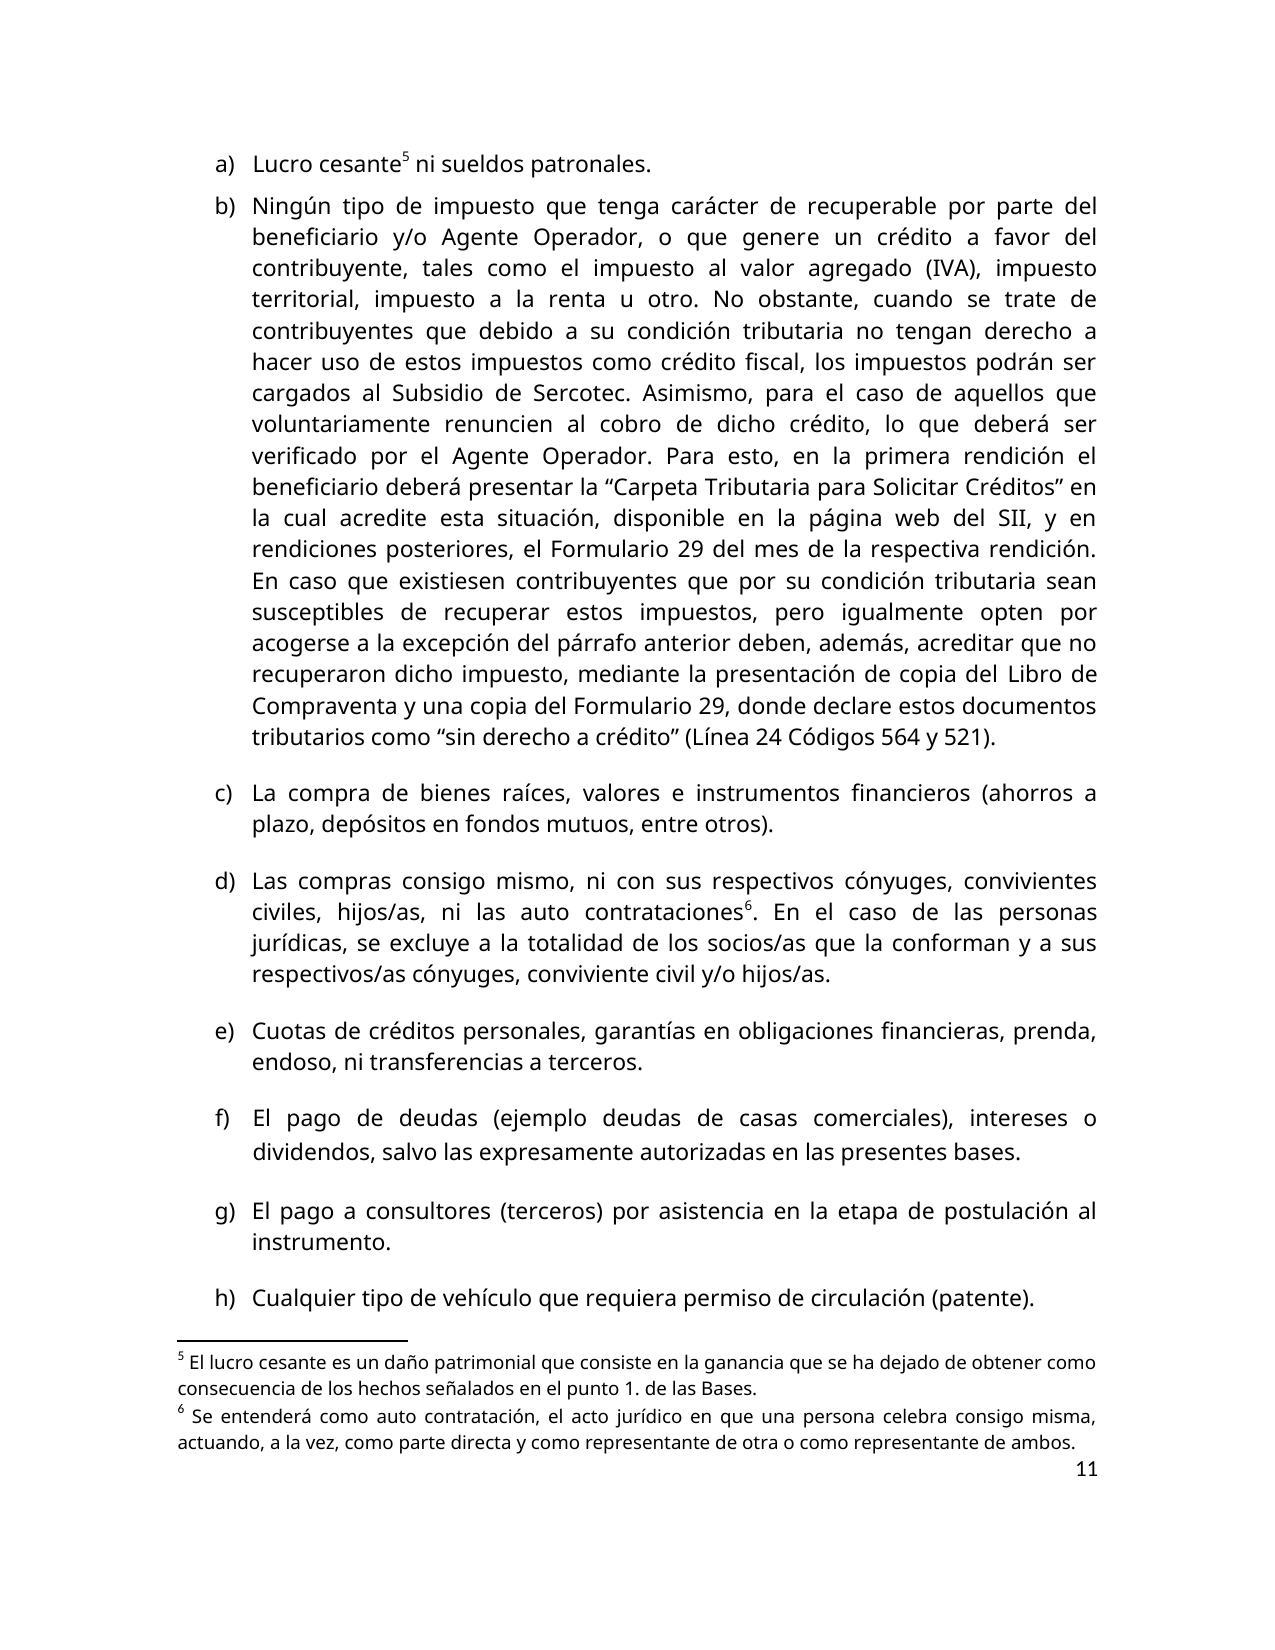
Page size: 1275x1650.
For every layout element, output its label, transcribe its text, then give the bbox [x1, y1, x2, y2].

list Ningún tipo de impuesto que tenga carácter de recuperable por parte del beneficiario y/o Agente Operador, o que genere un crédito a favor del contribuyente, tales como el impuesto al valor agregado (IVA), impuesto territorial, impuesto a la renta u otro. No obstante, cuando se trate de contribuyentes que debido a su condición tributaria no tengan derecho a hacer uso de estos impuestos como crédito fiscal, los impuestos podrán ser cargados al Subsidio de Sercotec. Asimismo, para el caso de aquellos que voluntariamente renuncien al cobro de dicho crédito, lo que deberá ser verificado por el Agente Operador. Para esto, en la primera rendición el beneficiario deberá presentar la “Carpeta Tributaria para Solicitar Créditos” en la cual acredite esta situación, disponible en la página web del SII, y en rendiciones posteriores, el Formulario 29 del mes de la respectiva rendición. En caso que existiesen contribuyentes que por su condición tributaria sean susceptibles de recuperar estos impuestos, pero igualmente opten por acogerse a la excepción del párrafo anterior deben, además, acreditar que no recuperaron dicho impuesto, mediante la presentación de copia del Libro de Compraventa y una copia del Formulario 29, donde declare estos documentos tributarios como “sin derecho a crédito” (Línea 24 Códigos 564 y 521). [214, 190, 1098, 752]
list La compra de bienes raíces, valores e instrumentos financieros (ahorros a plazo, depósitos en fondos mutuos, entre otros). [214, 777, 1098, 840]
list Las compras consigo mismo, ni con sus respectivos cónyuges, convivientes civiles, hijos/as, ni las auto contrataciones. En el caso de las personas jurídicas, se excluye a la totalidad de los socios/as que la conforman y a sus respectivos/as cónyuges, conviviente civil y/o hijos/as. [214, 865, 1098, 990]
list El pago de deudas (ejemplo deudas de casas comerciales), intereses o dividendos, salvo las expresamente autorizadas en las presentes bases. [215, 1102, 1098, 1167]
list Lucro cesante ni sueldos patronales. [215, 148, 1098, 179]
list El pago a consultores (terceros) por asistencia en la etapa de postulación al instrumento. [214, 1195, 1098, 1257]
list Cuotas de créditos personales, garantías en obligaciones financieras, prenda, endoso, ni transferencias a terceros. [214, 1015, 1098, 1077]
list Cualquier tipo de vehículo que requiera permiso de circulación (patente). [214, 1282, 1098, 1313]
